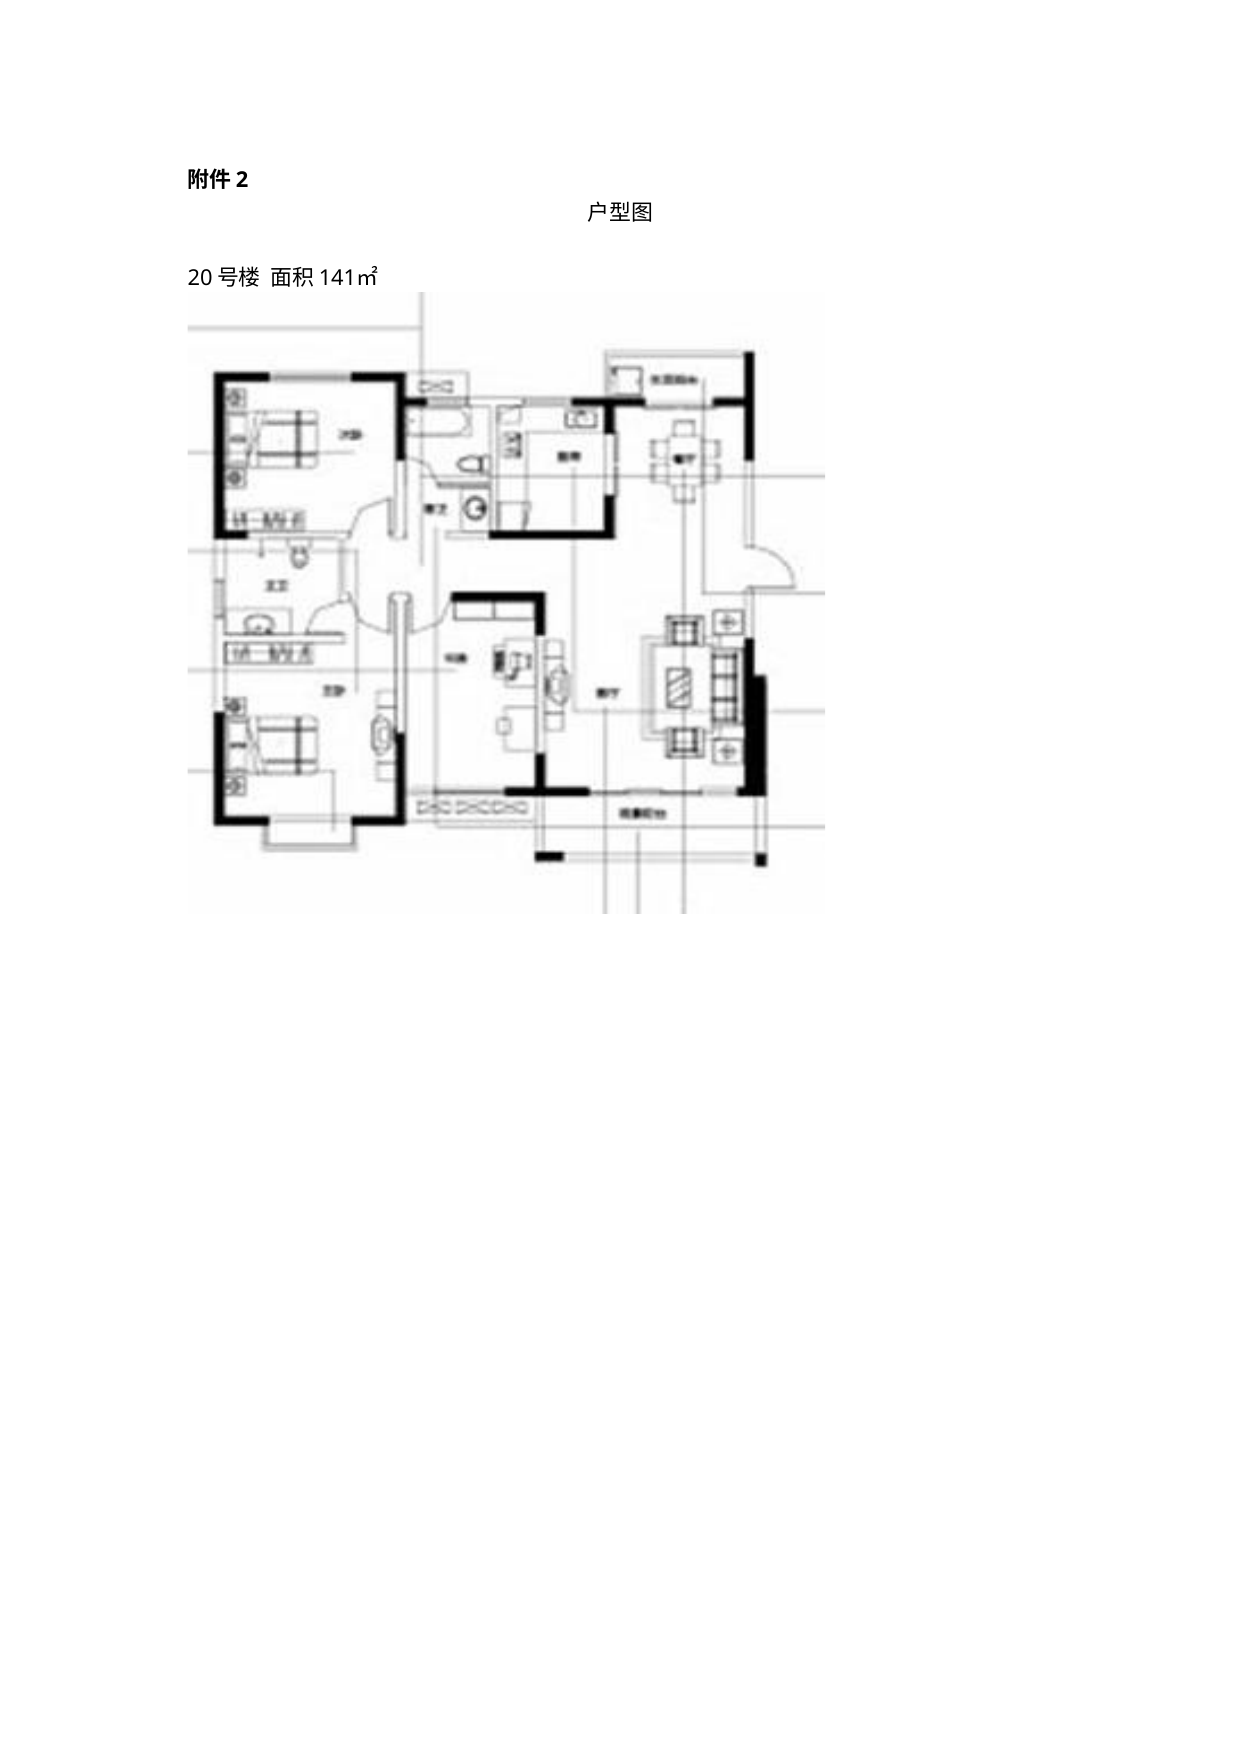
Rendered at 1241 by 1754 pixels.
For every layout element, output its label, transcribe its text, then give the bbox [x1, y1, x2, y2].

text 附件2 [187, 162, 1053, 194]
text 户型图 [187, 194, 1053, 227]
text 20号楼 面积141㎡ [187, 259, 1053, 292]
picture [187, 292, 826, 914]
